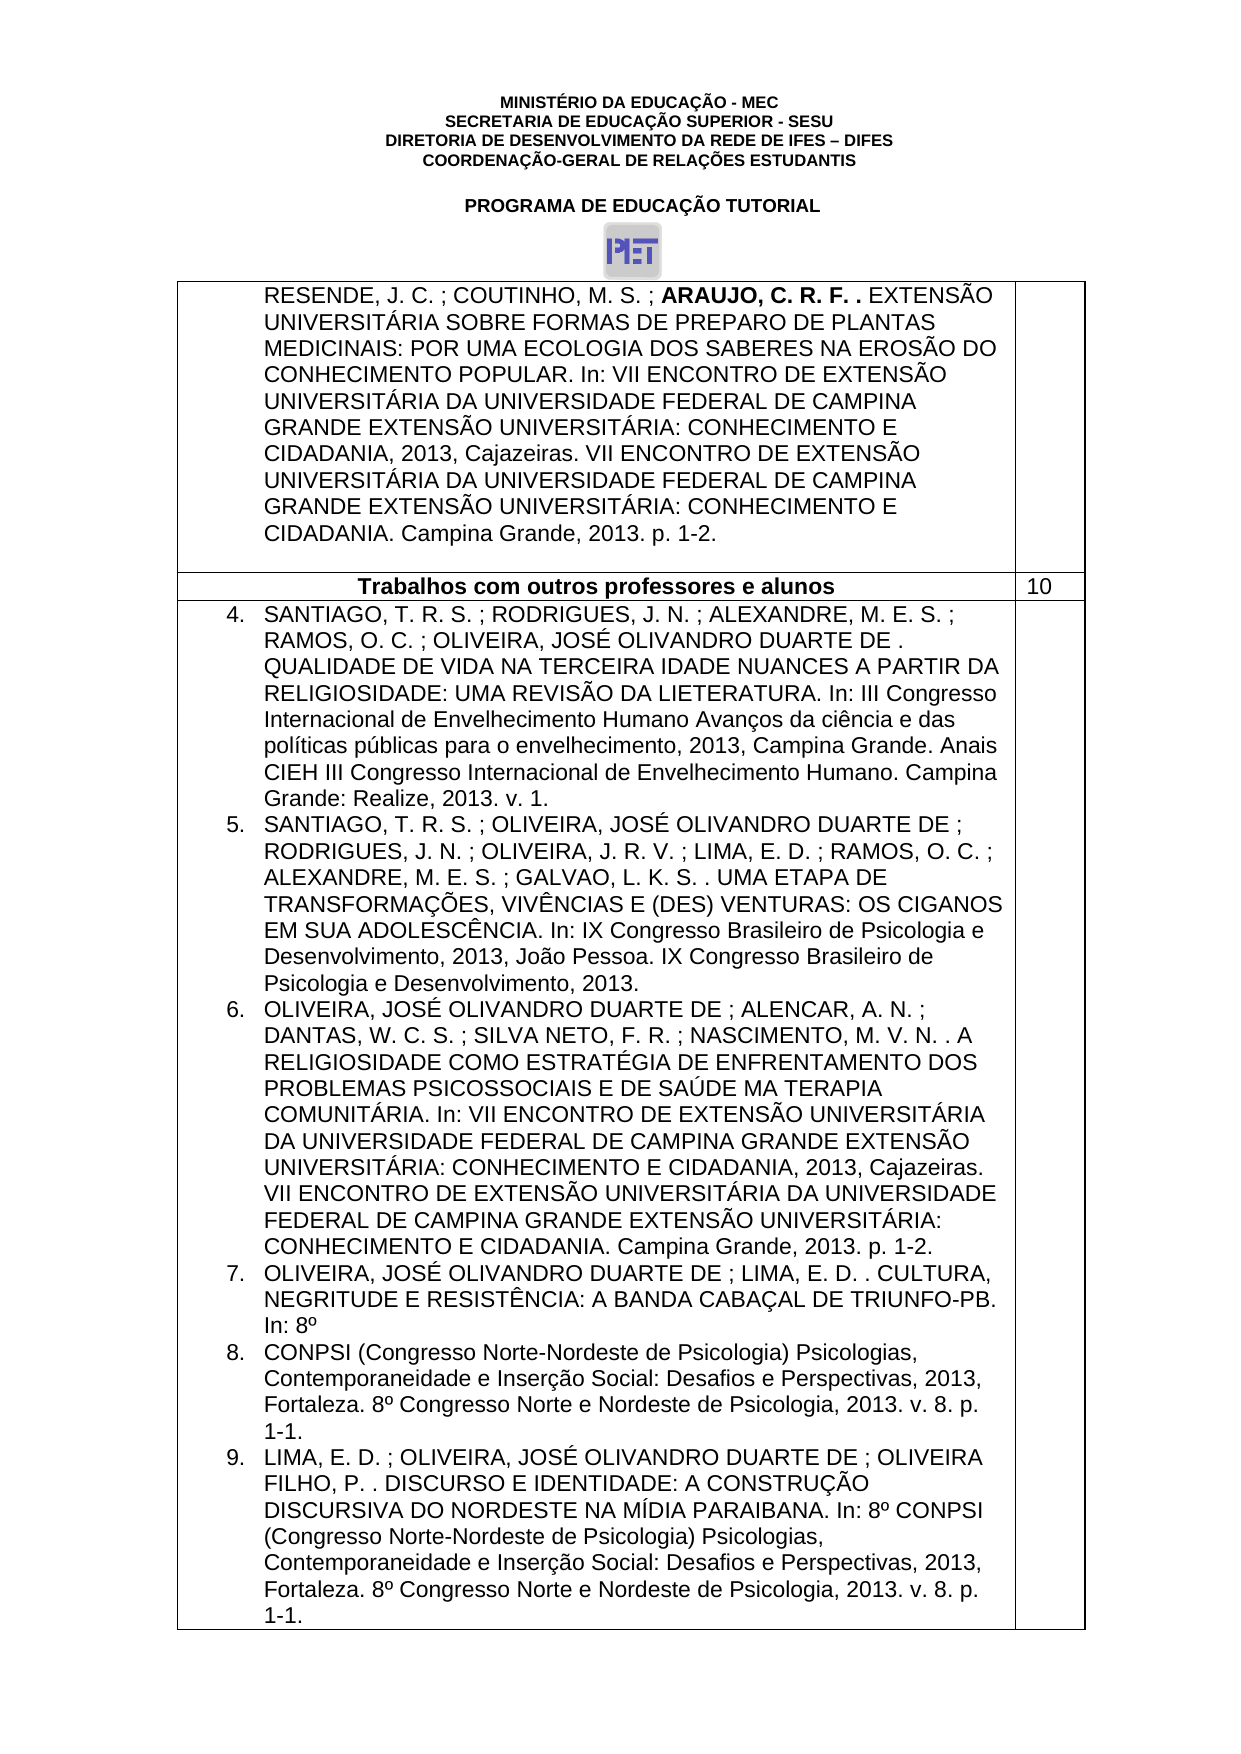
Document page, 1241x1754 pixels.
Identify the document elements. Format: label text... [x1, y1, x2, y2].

table_cell 10 [1016, 573, 1084, 599]
picture [600, 221, 665, 281]
table_cell Trabalhos com outros professores e alunos [178, 573, 1015, 599]
table_cell [1016, 601, 1084, 1628]
table_cell [1016, 282, 1084, 572]
